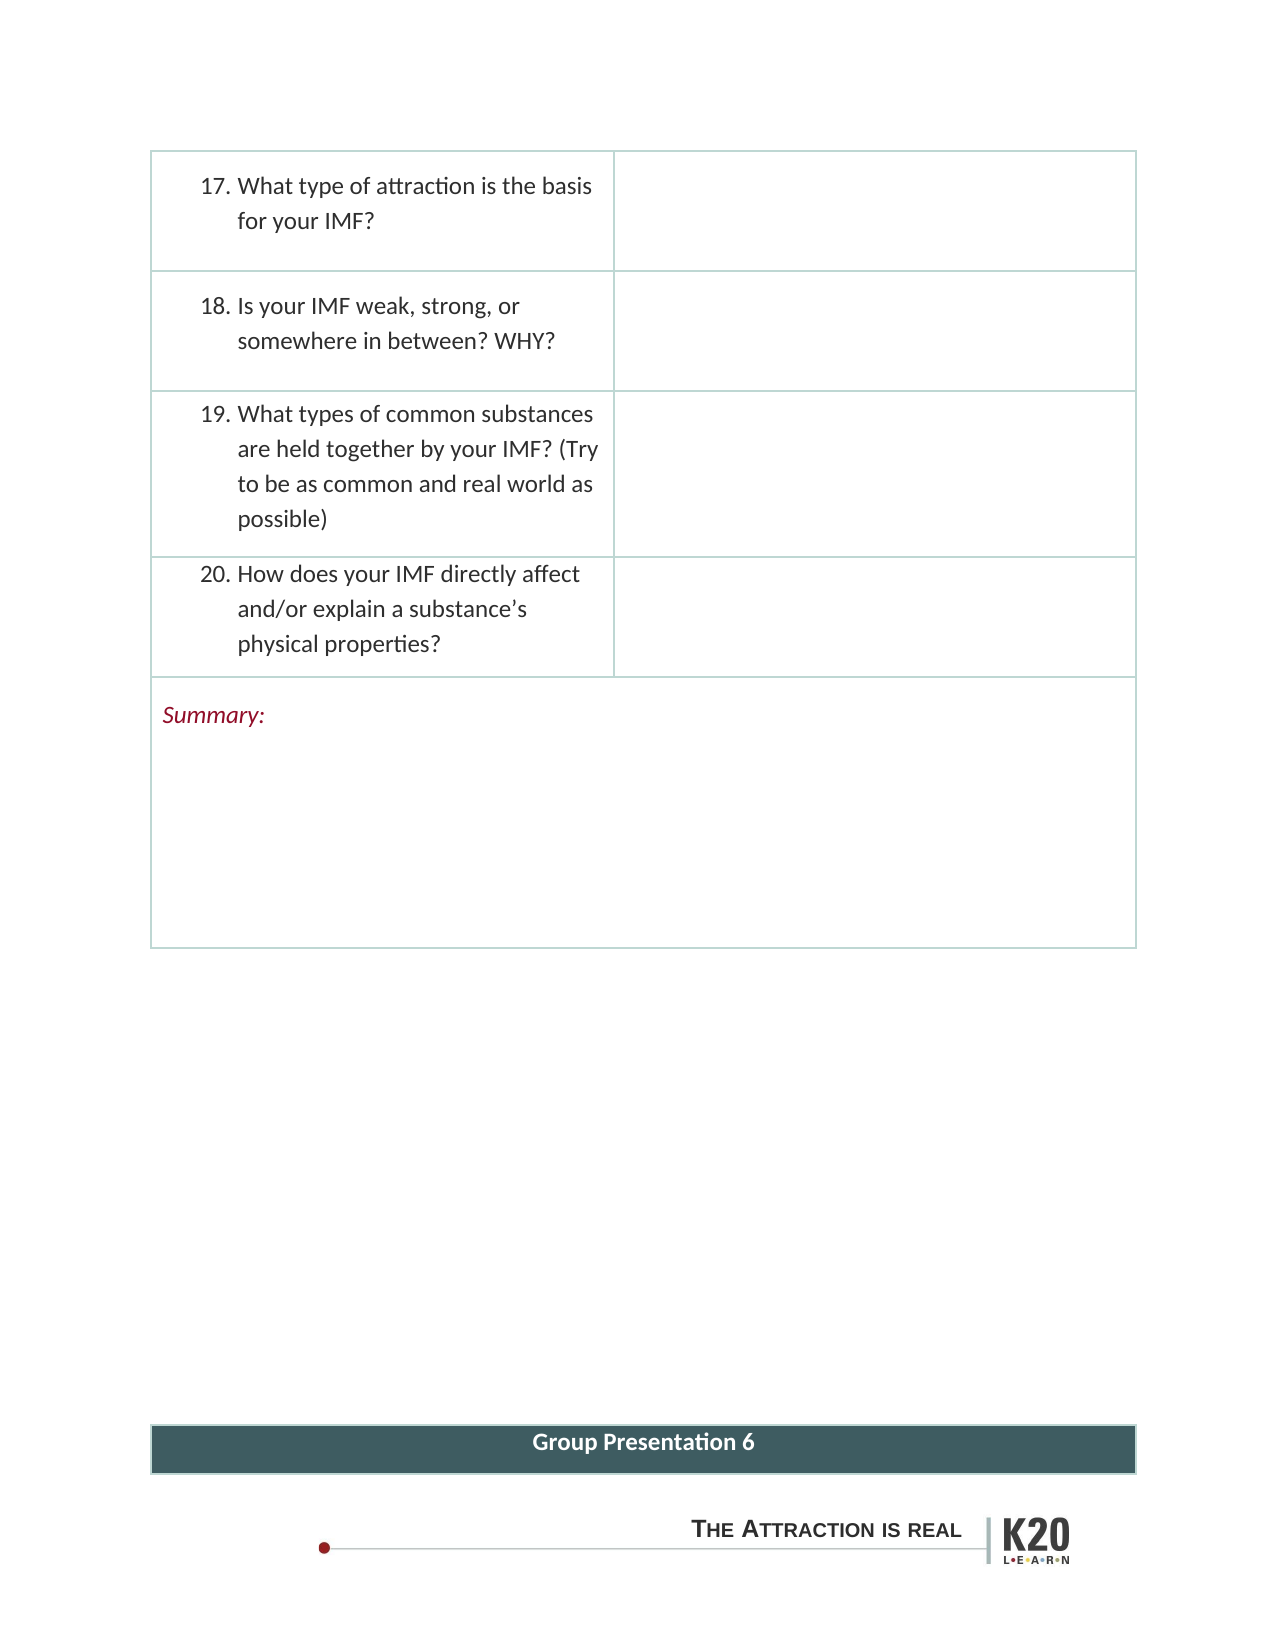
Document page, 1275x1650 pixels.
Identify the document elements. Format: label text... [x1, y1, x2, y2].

table_cell [615, 392, 1135, 556]
table_cell What types of common substances are held together by your IMF? (Try to be as common and real world as possible) [152, 392, 613, 556]
table_header Group Presentation 6 [152, 1426, 1135, 1473]
picture [318, 1514, 1069, 1567]
table_cell [615, 558, 1135, 676]
table_cell [615, 152, 1135, 270]
table_cell What type of attraction is the basis for your IMF? [152, 152, 613, 270]
table_cell Summary: [152, 678, 1135, 947]
table_cell [615, 272, 1135, 390]
table_cell Is your IMF weak, strong, or somewhere in between? WHY? [152, 272, 613, 390]
table_cell How does your IMF directly affect and/or explain a substance’s physical properties? [152, 558, 613, 676]
